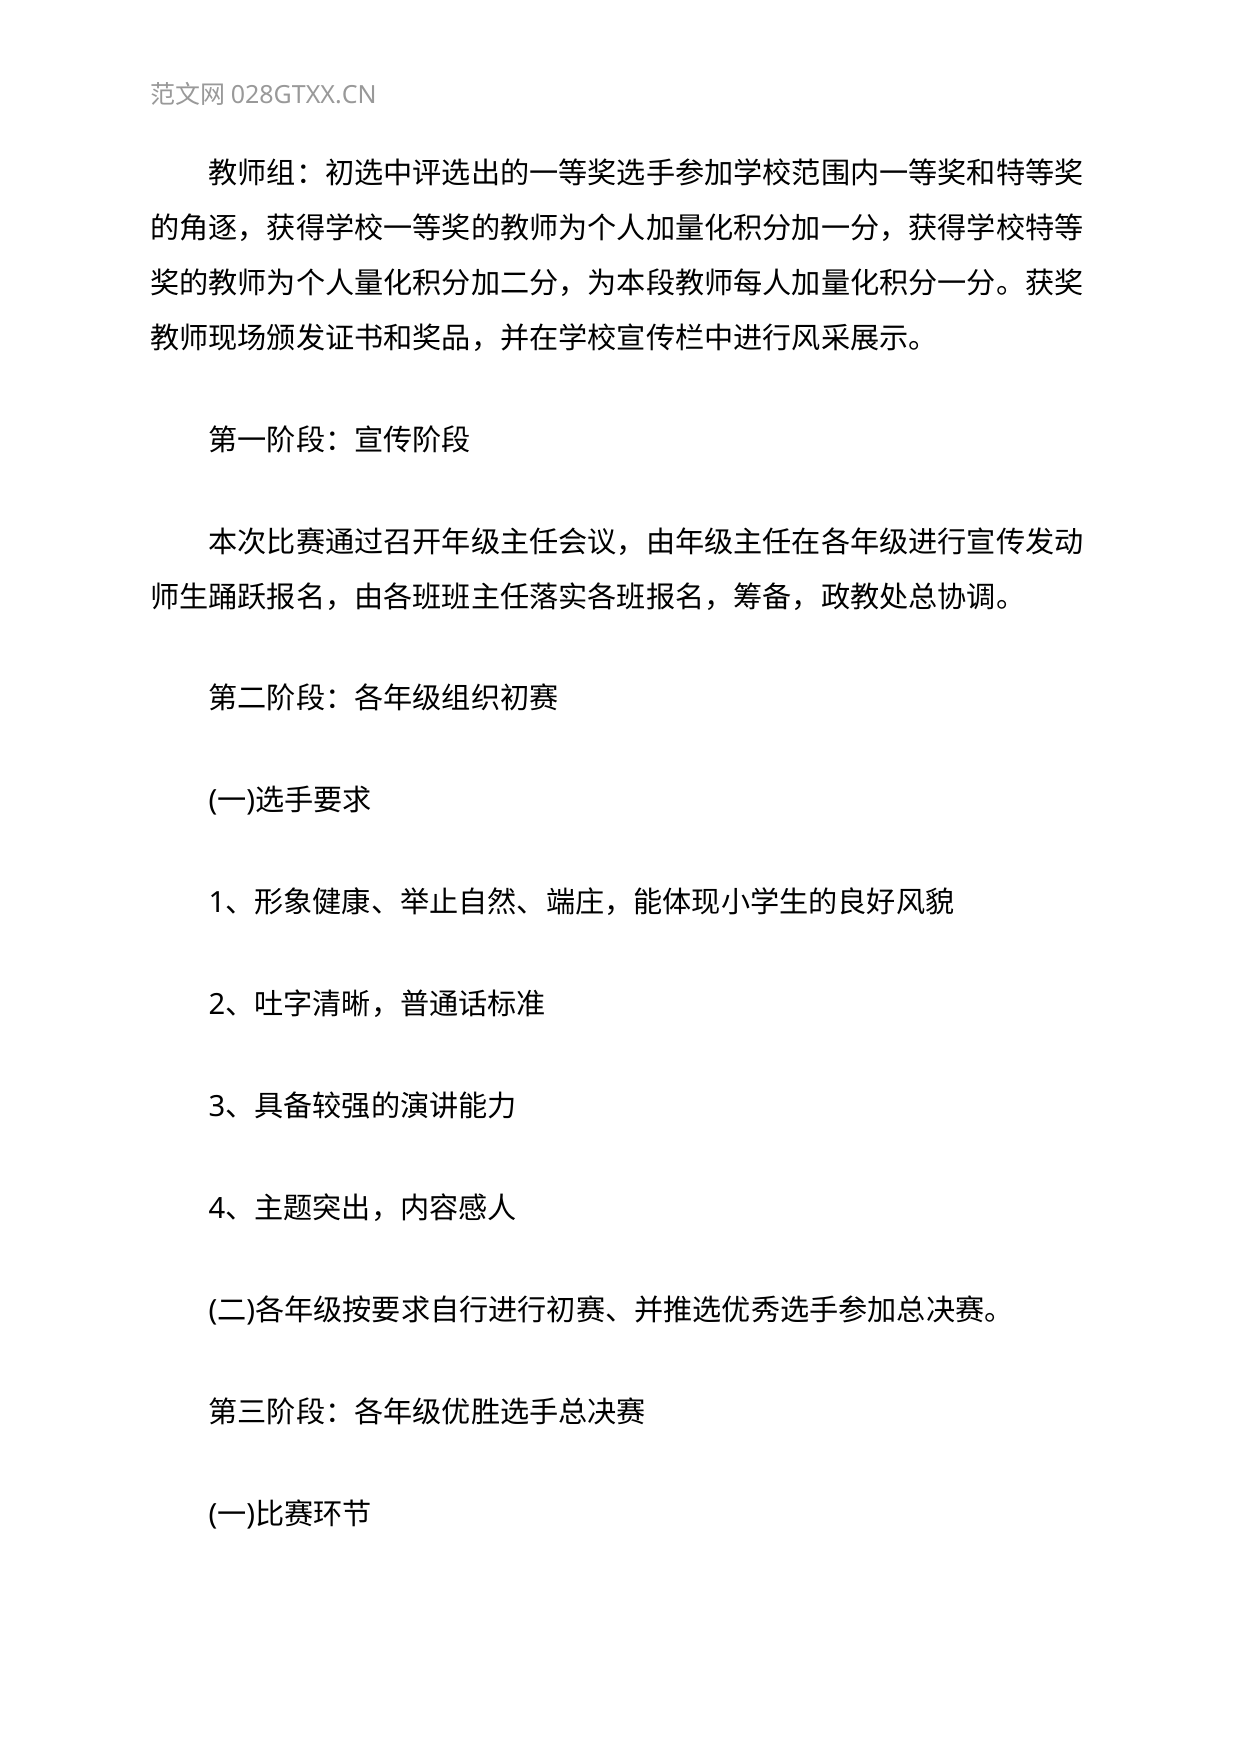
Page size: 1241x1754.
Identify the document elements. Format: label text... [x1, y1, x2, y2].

text (一)选手要求 [150, 777, 1090, 819]
text 教师组：初选中评选出的一等奖选手参加学校范围内一等奖和特等奖的角逐，获得学校一等奖的教师为个人加量化积分加一分，获得学校特等奖的教师为个人量化积分加二分，为本段教师每人加量化积分一分。获奖教师现场颁发证书和奖品，并在学校宣传栏中进行风采展示。 [150, 150, 1090, 357]
text 第一阶段：宣传阶段 [150, 416, 1090, 459]
text 第三阶段：各年级优胜选手总决赛 [150, 1388, 1090, 1431]
text (一)比赛环节 [150, 1490, 1090, 1533]
text 3、具备较强的演讲能力 [150, 1083, 1090, 1125]
text 2、吐字清晰，普通话标准 [150, 981, 1090, 1023]
text 第二阶段：各年级组织初赛 [150, 675, 1090, 717]
text (二)各年级按要求自行进行初赛、并推选优秀选手参加总决赛。 [150, 1287, 1090, 1329]
text 4、主题突出，内容感人 [150, 1184, 1090, 1227]
text 1、形象健康、举止自然、端庄，能体现小学生的良好风貌 [150, 879, 1090, 921]
text 本次比赛通过召开年级主任会议，由年级主任在各年级进行宣传发动师生踊跃报名，由各班班主任落实各班报名，筹备，政教处总协调。 [150, 518, 1090, 615]
